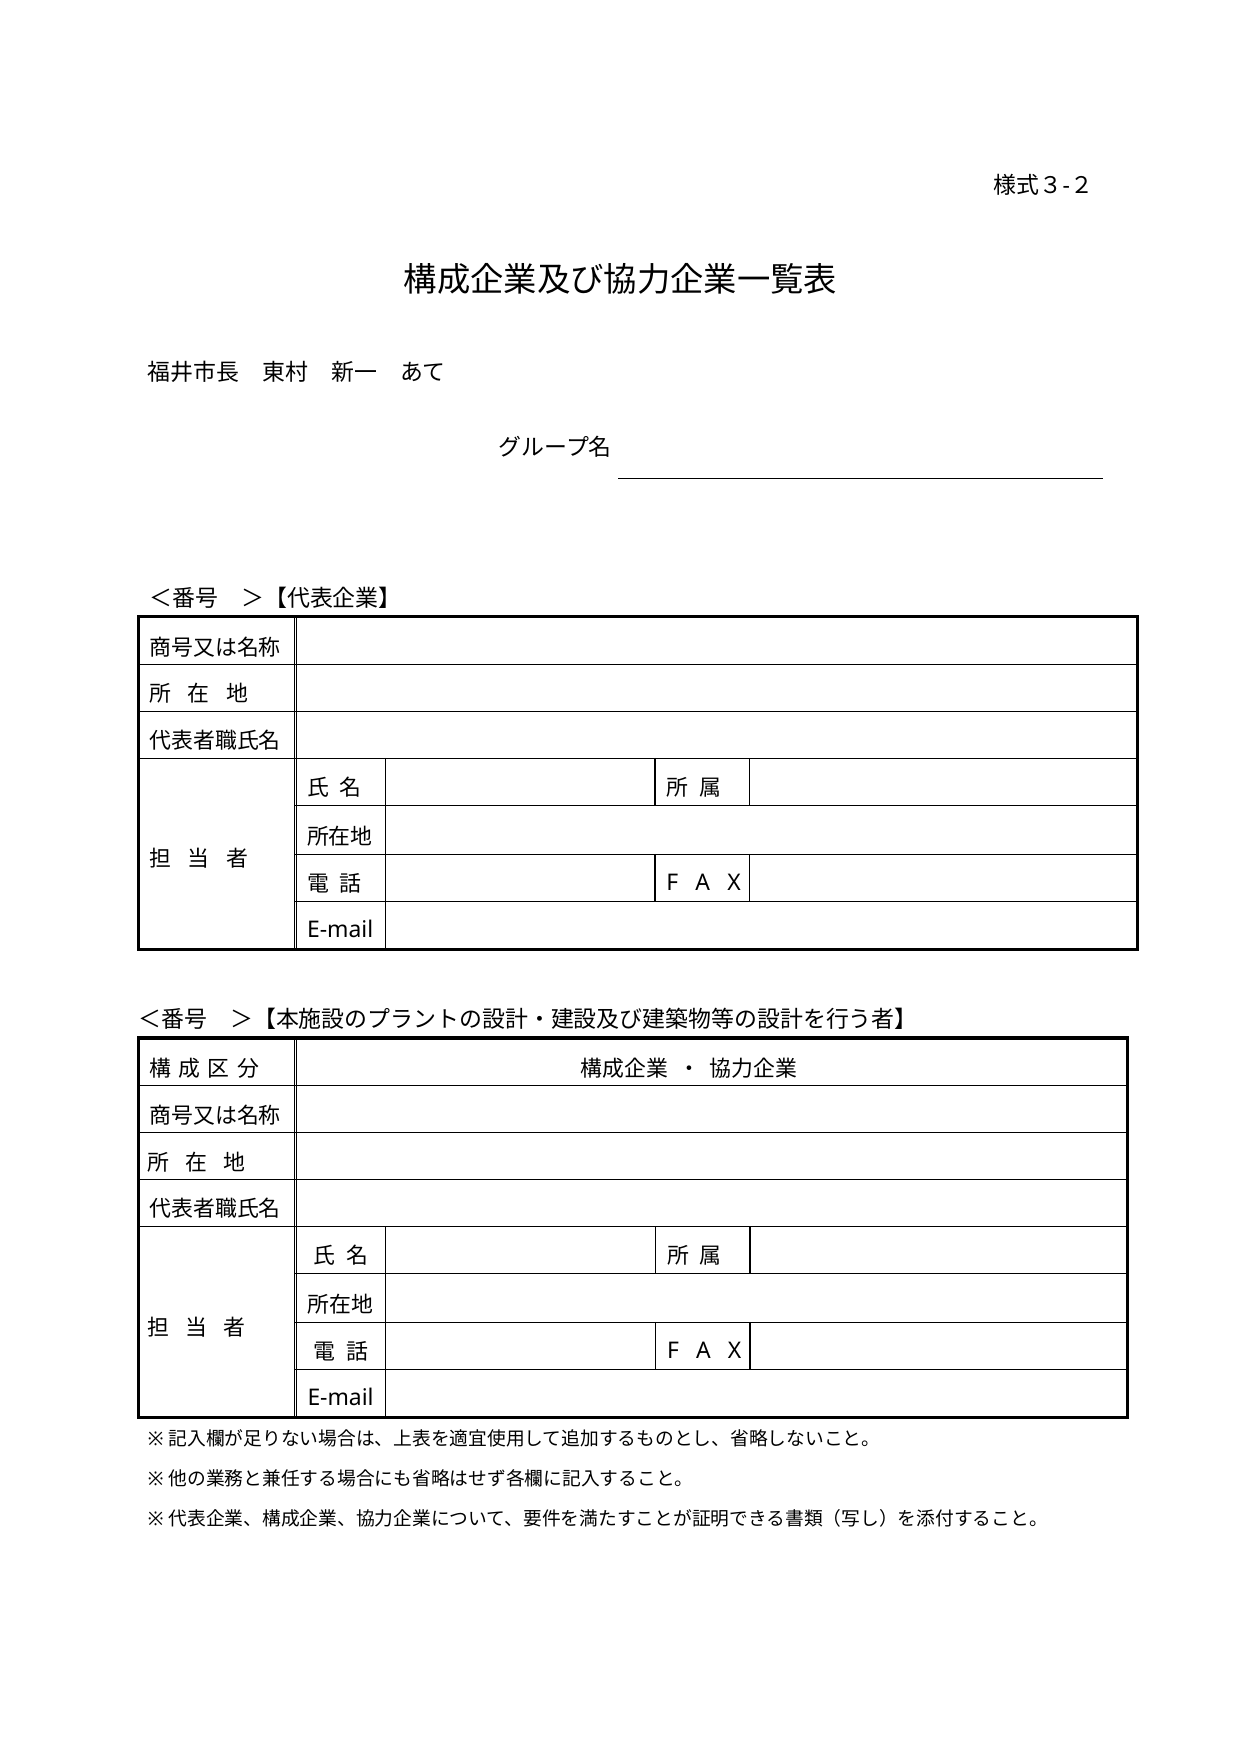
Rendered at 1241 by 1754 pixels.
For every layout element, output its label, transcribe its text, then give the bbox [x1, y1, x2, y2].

table_cell 電話 [297, 1323, 385, 1369]
table_cell 担当者 [140, 759, 294, 947]
text ※ 記入欄が足りない場合は、上表を適宜使用して追加するものとし、省略しないこと。 [148, 1419, 1092, 1456]
table_cell [386, 902, 1136, 947]
table_cell [751, 1227, 1126, 1273]
table_cell 電話 [297, 855, 385, 901]
table_cell 氏名 [297, 1227, 385, 1273]
table_cell 代表者職氏名 [140, 712, 294, 758]
table_cell [386, 1274, 1126, 1322]
table_cell 所属 [656, 759, 749, 805]
table_cell 氏名 [297, 759, 385, 805]
text 福井市長 東村 新一 あて [148, 352, 1092, 389]
table_cell [386, 1323, 655, 1369]
table_cell FAX [656, 1323, 749, 1369]
table_cell 構成区分 [140, 1040, 294, 1085]
table_cell E-mail [297, 902, 385, 947]
table_cell 所属 [656, 1227, 749, 1273]
table_cell [750, 855, 1136, 901]
table_cell [386, 1227, 655, 1273]
table_cell 所在地 [297, 1274, 385, 1322]
table_cell [297, 1180, 1126, 1226]
table_cell 所在地 [297, 806, 385, 854]
text グループ名 [498, 427, 1092, 464]
table_cell 代表者職氏名 [140, 1180, 294, 1226]
table_cell [751, 1323, 1126, 1369]
text 構成企業及び協力企業一覧表 [148, 239, 1092, 314]
table_cell E-mail [297, 1370, 385, 1416]
text ※ 他の業務と兼任する場合にも省略はせず各欄に記入すること。 [148, 1458, 1092, 1496]
table_cell 商号又は名称 [140, 618, 294, 664]
table_cell [297, 1133, 1126, 1179]
table_cell [386, 759, 654, 805]
table_cell 所在地 [140, 665, 294, 711]
table_cell [297, 665, 1136, 711]
table_cell [386, 806, 1136, 854]
table_cell [386, 855, 654, 901]
table_cell [297, 712, 1136, 758]
table_cell [386, 1370, 1126, 1416]
table_cell FAX [656, 855, 749, 901]
table_header ＜番号 ＞【代表企業】 [138, 569, 1137, 615]
table_cell [297, 1040, 386, 1085]
table_cell 所在地 [140, 1133, 294, 1179]
text ※ 代表企業、構成企業、協力企業について、要件を満たすことが証明できる書類（写し）を添付すること。 [148, 1498, 1092, 1536]
table_cell 構成企業 ・ 協力企業 [386, 1040, 1126, 1085]
table_cell 担当者 [140, 1227, 294, 1416]
text 様式３-２ [148, 164, 1092, 202]
table_cell 商号又は名称 [140, 1086, 294, 1132]
table_cell [297, 618, 1136, 664]
table_cell [750, 759, 1136, 805]
table_cell [297, 1086, 1126, 1132]
table_header ＜番号 ＞【本施設のプラントの設計・建設及び建築物等の設計を行う者】 [138, 991, 1128, 1036]
